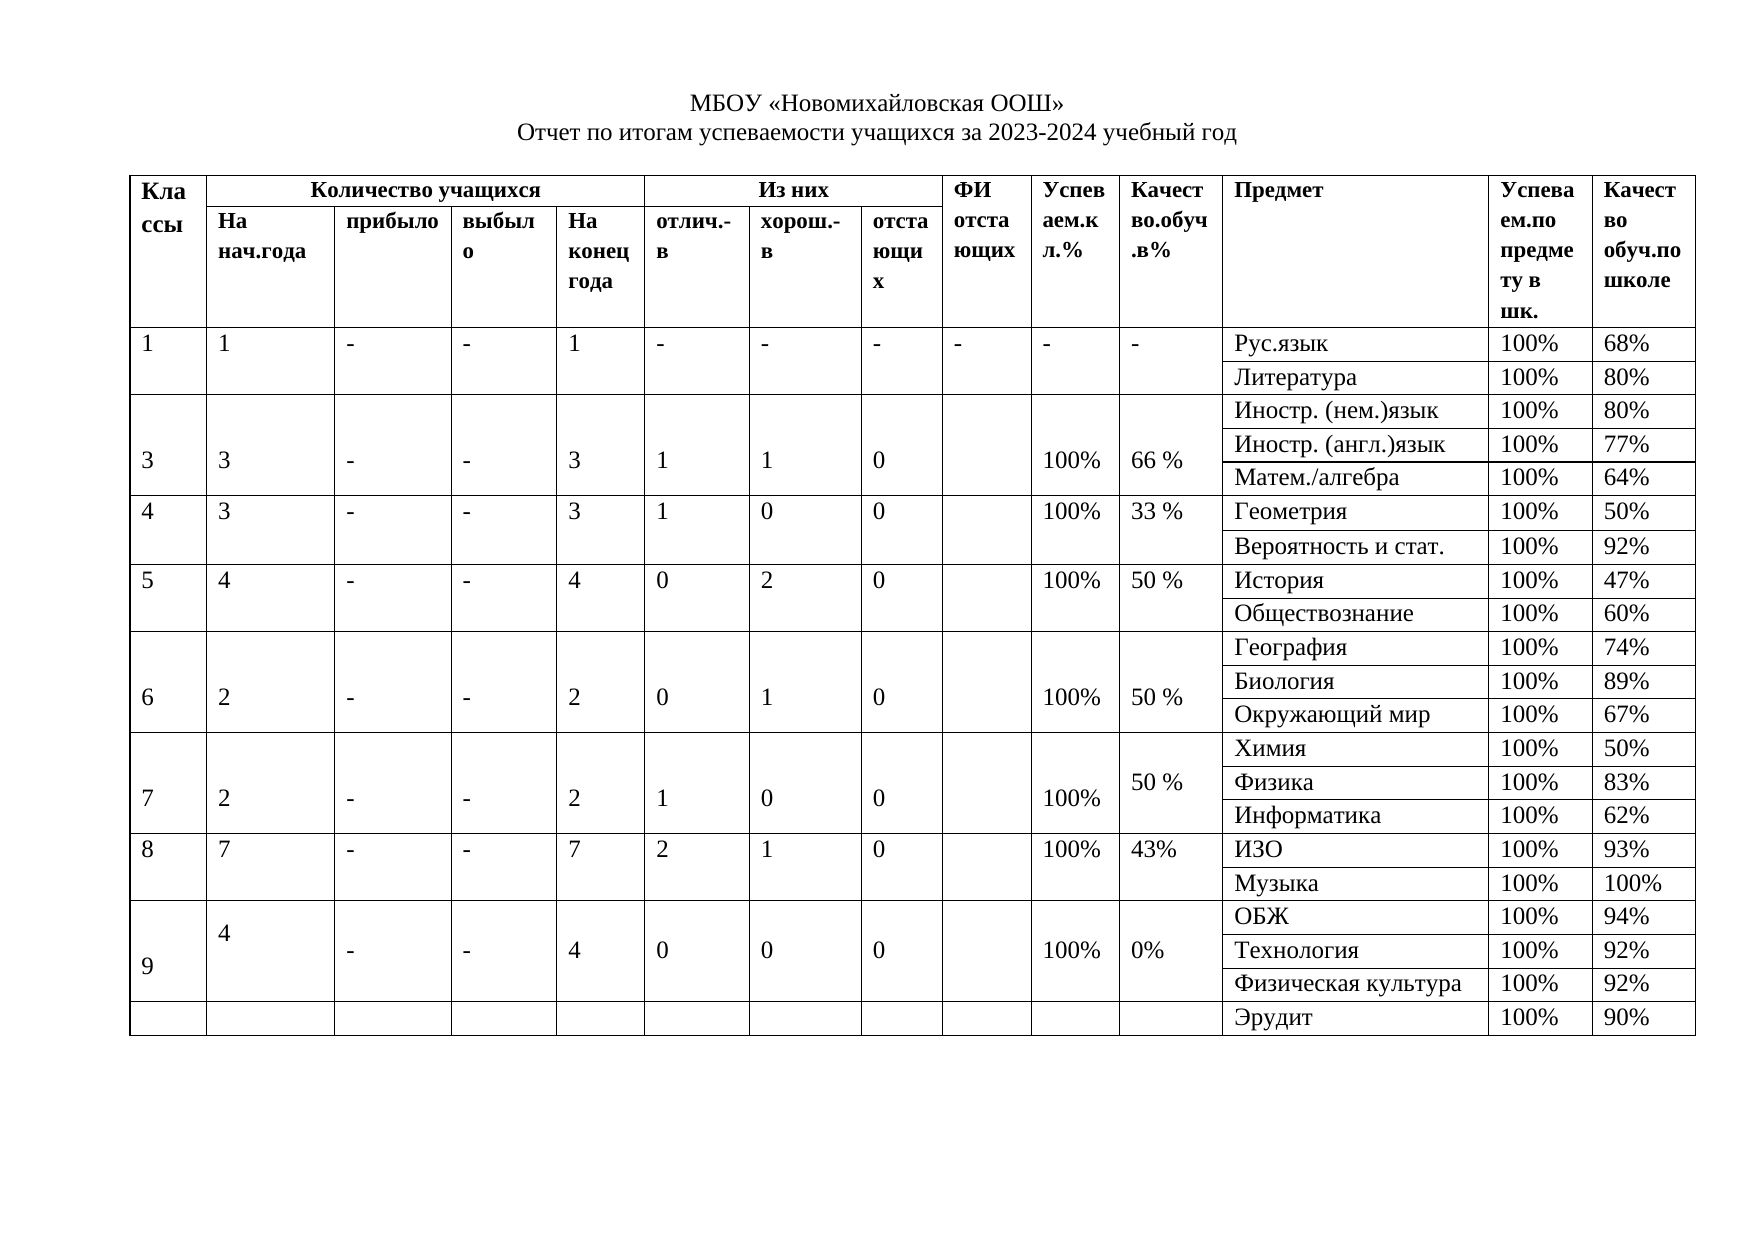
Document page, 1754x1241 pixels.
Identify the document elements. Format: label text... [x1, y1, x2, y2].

table_cell Музыка [1223, 868, 1488, 900]
table_cell История [1223, 565, 1488, 597]
table_cell - [1032, 328, 1119, 394]
table_cell 3 [557, 496, 644, 564]
table_cell - [645, 328, 749, 394]
table_cell 68% [1593, 328, 1695, 361]
table_cell 100% [1489, 463, 1592, 495]
table_cell 0 [645, 565, 749, 631]
table_cell - [335, 632, 451, 732]
table_cell - [452, 565, 556, 631]
table_cell Физическая культура [1223, 969, 1488, 1001]
table_header Из них [645, 176, 942, 206]
table_cell 62% [1593, 800, 1695, 833]
table_cell [1032, 1002, 1119, 1035]
table_cell - [335, 496, 451, 564]
table_cell [943, 733, 1031, 833]
table_cell - [335, 565, 451, 631]
table_cell 2 [557, 733, 644, 833]
table_cell 4 [557, 565, 644, 631]
table_cell [335, 1002, 451, 1035]
table_cell 47% [1593, 565, 1695, 597]
table_cell 83% [1593, 767, 1695, 799]
table_cell Геометрия [1223, 496, 1488, 530]
table_cell отстающих [862, 207, 942, 327]
table_cell 3 [131, 395, 206, 495]
table_cell 1 [207, 328, 334, 394]
table_cell На нач.года [207, 207, 334, 327]
table_cell Окружающий мир [1223, 699, 1488, 732]
table_cell 100% [1032, 395, 1119, 495]
table_cell 1 [750, 834, 861, 900]
table_cell Химия [1223, 733, 1488, 766]
table_cell 1 [557, 328, 644, 394]
table_cell 74% [1593, 632, 1695, 665]
table_cell 8 [131, 834, 206, 900]
table_cell - [750, 328, 861, 394]
table_cell На конецгода [557, 207, 644, 327]
table_cell 100% [1489, 362, 1592, 394]
table_cell 4 [557, 901, 644, 1001]
table_cell 80% [1593, 362, 1695, 394]
table_cell 0 [862, 733, 942, 833]
table_cell ИЗО [1223, 834, 1488, 867]
table_cell [131, 1002, 206, 1035]
table_cell 100% [1489, 632, 1592, 665]
table_cell отлич.-в [645, 207, 749, 327]
table_cell 0 [862, 496, 942, 564]
table_cell - [452, 395, 556, 495]
table_cell хорош.-в [750, 207, 861, 327]
table_cell прибыло [335, 207, 451, 327]
table_cell 0% [1120, 901, 1222, 1001]
table_cell 100% [1489, 868, 1592, 900]
text МБОУ «Новомихайловская ООШ» [118, 88, 1636, 117]
table_cell Обществознание [1223, 599, 1488, 631]
table_cell 2 [645, 834, 749, 900]
table_cell 100% [1593, 868, 1695, 900]
table_cell 1 [131, 328, 206, 394]
table_cell 50 % [1120, 733, 1222, 833]
table_cell 100% [1032, 834, 1119, 900]
table_header Успеваем.кл.% [1032, 176, 1119, 327]
table_cell 100% [1032, 632, 1119, 732]
table_cell [943, 632, 1031, 732]
table_cell [943, 496, 1031, 564]
table_cell 9 [131, 901, 206, 1001]
table_cell 0 [862, 834, 942, 900]
table_cell 90% [1593, 1002, 1695, 1035]
table_cell [1120, 1002, 1222, 1035]
table_cell 50 % [1120, 632, 1222, 732]
table_header Качество обуч.по школе [1593, 176, 1695, 327]
table_cell 3 [557, 395, 644, 495]
table_cell 100% [1489, 328, 1592, 361]
table_cell 0 [862, 395, 942, 495]
table_cell [750, 1002, 861, 1035]
table_cell 92% [1593, 531, 1695, 564]
table_cell [557, 1002, 644, 1035]
table_cell 6 [131, 632, 206, 732]
table_cell 92% [1593, 935, 1695, 967]
table_cell - [943, 328, 1031, 394]
table_cell 92% [1593, 969, 1695, 1001]
table_cell 100% [1032, 496, 1119, 564]
table_cell 7 [557, 834, 644, 900]
table_cell 0 [862, 901, 942, 1001]
table_cell 80% [1593, 395, 1695, 428]
table_cell 2 [557, 632, 644, 732]
table_cell География [1223, 632, 1488, 665]
table_header ФИ отстающих [943, 176, 1031, 327]
table_cell 0 [750, 496, 861, 564]
table_header Количество учащихся [207, 176, 644, 206]
table_cell 1 [645, 733, 749, 833]
table_cell - [452, 328, 556, 394]
table_cell 2 [207, 733, 334, 833]
table_cell ОБЖ [1223, 901, 1488, 934]
table_cell 0 [862, 632, 942, 732]
table_cell [943, 395, 1031, 495]
table_header Предмет [1223, 176, 1488, 327]
table_cell выбыло [452, 207, 556, 327]
table_cell 100% [1489, 666, 1592, 698]
table_cell 1 [645, 395, 749, 495]
table_cell - [335, 901, 451, 1001]
table_cell 0 [862, 565, 942, 631]
table_cell 4 [207, 901, 334, 1001]
table_cell - [335, 328, 451, 394]
table_header Классы [131, 176, 206, 327]
table_cell - [452, 632, 556, 732]
table_cell 2 [207, 632, 334, 732]
table_cell 60% [1593, 599, 1695, 631]
table_cell 100% [1489, 733, 1592, 766]
table_cell Биология [1223, 666, 1488, 698]
table_cell - [452, 901, 556, 1001]
table_cell Матем./алгебра [1223, 463, 1488, 495]
table_cell - [335, 834, 451, 900]
table_cell 50% [1593, 733, 1695, 766]
table_cell - [452, 834, 556, 900]
table_cell 3 [207, 395, 334, 495]
table_cell [943, 901, 1031, 1001]
table_cell 50% [1593, 496, 1695, 530]
table_cell 100% [1489, 395, 1592, 428]
table_cell 100% [1032, 565, 1119, 631]
table_cell 66 % [1120, 395, 1222, 495]
table_cell 100% [1032, 733, 1119, 833]
table_cell 0 [750, 733, 861, 833]
table_cell 3 [207, 496, 334, 564]
table_cell - [335, 395, 451, 495]
table_cell 0 [750, 901, 861, 1001]
table_cell Вероятность и стат. [1223, 531, 1488, 564]
table_cell 100% [1489, 901, 1592, 934]
table_cell 7 [131, 733, 206, 833]
table_cell 33 % [1120, 496, 1222, 564]
table_cell 7 [207, 834, 334, 900]
table_cell - [1120, 328, 1222, 394]
table_cell 0 [645, 632, 749, 732]
table_cell 0 [645, 901, 749, 1001]
table_cell [943, 1002, 1031, 1035]
table_cell Иностр. (англ.)язык [1223, 429, 1488, 461]
table_cell 100% [1032, 901, 1119, 1001]
table_cell 100% [1489, 969, 1592, 1001]
table_cell 2 [750, 565, 861, 631]
table_cell Рус.язык [1223, 328, 1488, 361]
table_cell 94% [1593, 901, 1695, 934]
table_cell Иностр. (нем.)язык [1223, 395, 1488, 428]
table_cell [452, 1002, 556, 1035]
table_cell 100% [1489, 935, 1592, 967]
table_cell Литература [1223, 362, 1488, 394]
table_cell 100% [1489, 599, 1592, 631]
table_cell - [452, 733, 556, 833]
table_cell 1 [750, 395, 861, 495]
table_cell 50 % [1120, 565, 1222, 631]
text Отчет по итогам успеваемости учащихся за 2023-2024 учебный год [118, 117, 1636, 146]
table_cell 100% [1489, 565, 1592, 597]
table_cell - [862, 328, 942, 394]
table_header Успеваем.по предмету в шк. [1489, 176, 1592, 327]
table_cell [862, 1002, 942, 1035]
table_cell 100% [1489, 699, 1592, 732]
table_cell 89% [1593, 666, 1695, 698]
table_header Качество.обуч.в% [1120, 176, 1222, 327]
table_cell Физика [1223, 767, 1488, 799]
table_cell [645, 1002, 749, 1035]
table_cell 100% [1489, 834, 1592, 867]
table_cell Информатика [1223, 800, 1488, 833]
table_cell 43% [1120, 834, 1222, 900]
table_cell 4 [131, 496, 206, 564]
table_cell 77% [1593, 429, 1695, 461]
table_cell 100% [1489, 1002, 1592, 1035]
table_cell 100% [1489, 767, 1592, 799]
table_cell 5 [131, 565, 206, 631]
table_cell - [452, 496, 556, 564]
table_cell 100% [1489, 429, 1592, 461]
table_cell 100% [1489, 800, 1592, 833]
table_cell 100% [1489, 496, 1592, 530]
table_cell Технология [1223, 935, 1488, 967]
table_cell [207, 1002, 334, 1035]
table_cell 1 [750, 632, 861, 732]
table_cell [943, 565, 1031, 631]
table_cell 67% [1593, 699, 1695, 732]
table_cell 64% [1593, 463, 1695, 495]
table_cell Эрудит [1223, 1002, 1488, 1035]
table_cell [943, 834, 1031, 900]
table_cell 1 [645, 496, 749, 564]
table_cell 100% [1489, 531, 1592, 564]
table_cell 93% [1593, 834, 1695, 867]
table_cell 4 [207, 565, 334, 631]
table_cell - [335, 733, 451, 833]
